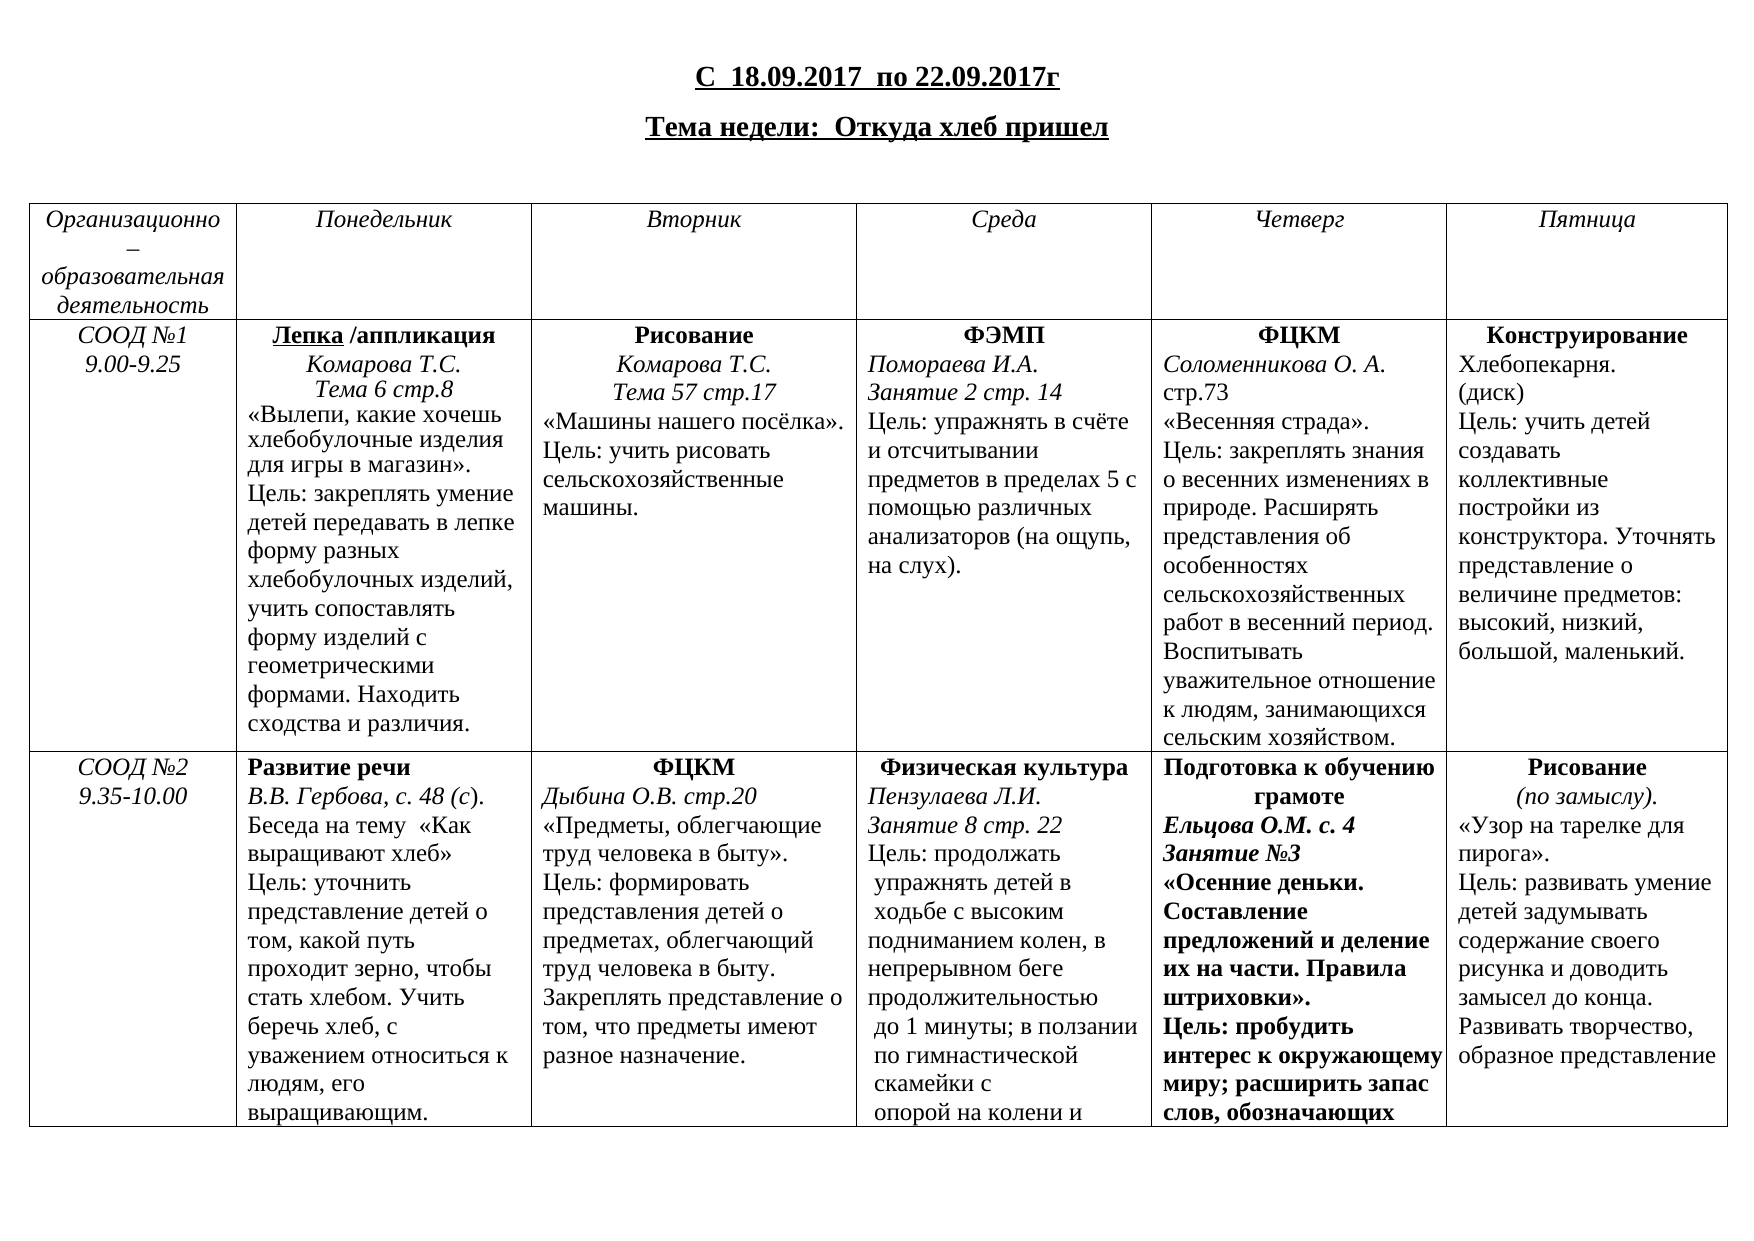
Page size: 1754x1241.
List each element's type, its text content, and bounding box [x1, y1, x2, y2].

table_header Понедельник [237, 204, 531, 319]
text Тема недели: Откуда хлеб пришел [118, 109, 1636, 143]
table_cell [237, 752, 531, 1126]
table_cell Рисование Комарова Т.С. Тема 57 стр.17 «Машины нашего посёлка». Цель: учить рисовать сельскохозяйственные машины. [532, 320, 856, 751]
table_cell ФЦКМ Соломенникова О. А. стр.73 «Весенняя страда». Цель: закреплять знания о весенних изменениях в природе. Расширять представления об особенностях сельскохозяйственных работ в весенний период. Воспитывать уважительное отношение к людям, занимающихся сельским хозяйством. [1152, 320, 1446, 751]
table_header Среда [857, 204, 1151, 319]
table_header Вторник [532, 204, 856, 319]
table_header Пятница [1447, 204, 1727, 319]
table_cell Лепка /аппликация Комарова Т.С. Тема 6 стр.8 «Вылепи, какие хочешь хлебобулочные изделия для игры в магазин». Цель: закреплять умение детей передавать в лепке форму разных хлебобулочных изделий, учить сопоставлять форму изделий с геометрическими формами. Находить сходства и различия. [237, 320, 531, 751]
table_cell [1152, 752, 1446, 1126]
table_header Четверг [1152, 204, 1446, 319]
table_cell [1447, 752, 1727, 1126]
table_cell ФЭМП Помораева И.А. Занятие 2 стр. 14 Цель: упражнять в счёте и отсчитывании предметов в пределах 5 с помощью различных анализаторов (на ощупь, на слух). [857, 320, 1151, 751]
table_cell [532, 752, 856, 1126]
table_cell Конструирование Хлебопекарня. (диск) Цель: учить детей создавать коллективные постройки из конструктора. Уточнять представление о величине предметов: высокий, низкий, большой, маленький. [1447, 320, 1727, 751]
text С 18.09.2017 по 22.09.2017г [118, 59, 1636, 93]
table_cell СООД №2 9.35-10.00 [30, 752, 236, 1126]
table_cell СООД №1 9.00-9.25 [30, 320, 236, 751]
table_header Организационно – образовательная деятельность [30, 204, 236, 319]
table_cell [857, 752, 1151, 1126]
